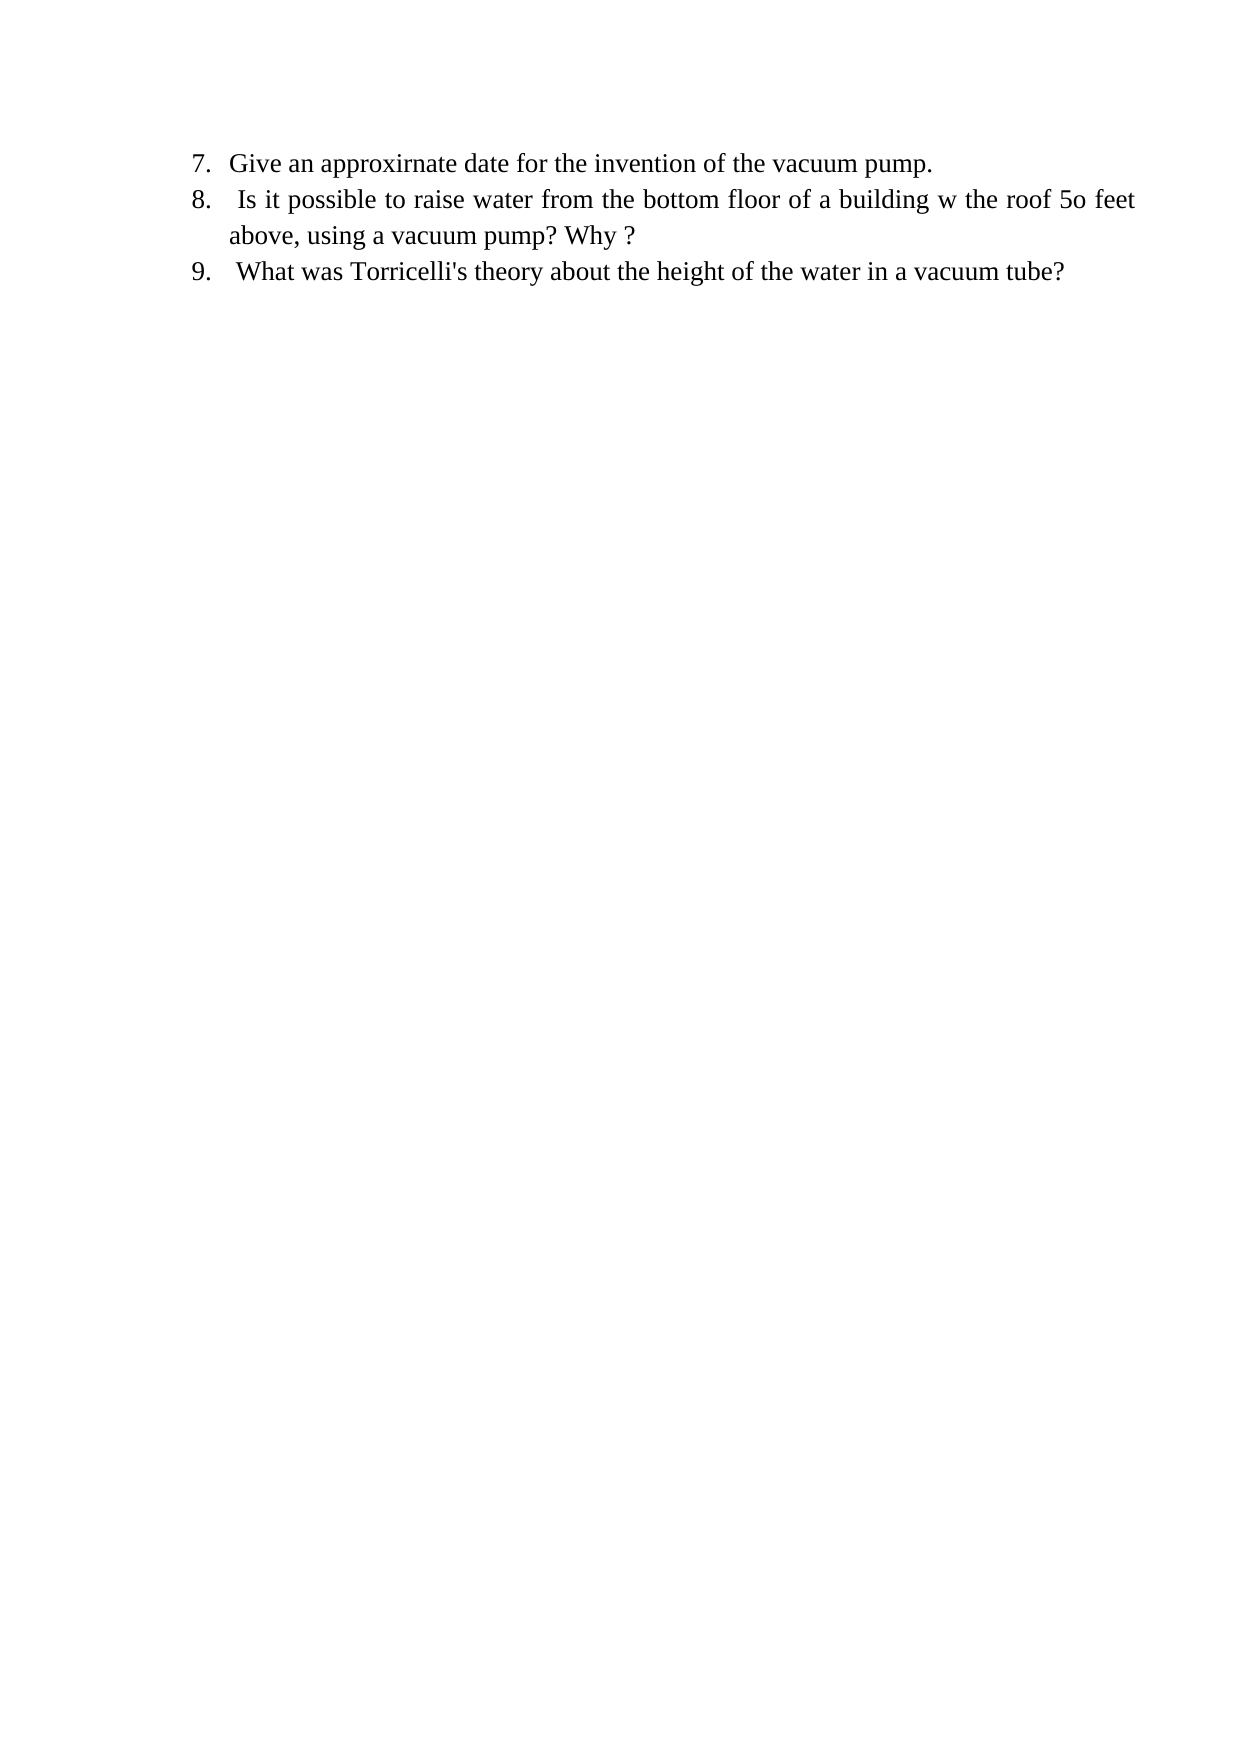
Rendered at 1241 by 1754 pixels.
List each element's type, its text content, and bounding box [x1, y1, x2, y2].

list What was Torricelli's theory about the height of the water in a vacuum tube? [191, 255, 1137, 286]
list Give an approxirnate date for the invention of the vacuum pump. [191, 148, 1137, 179]
list Is it possible to raise water from the bottom floor of a building w the roof 5o feet above, using a vacuum pump? Why ? [191, 183, 1137, 250]
